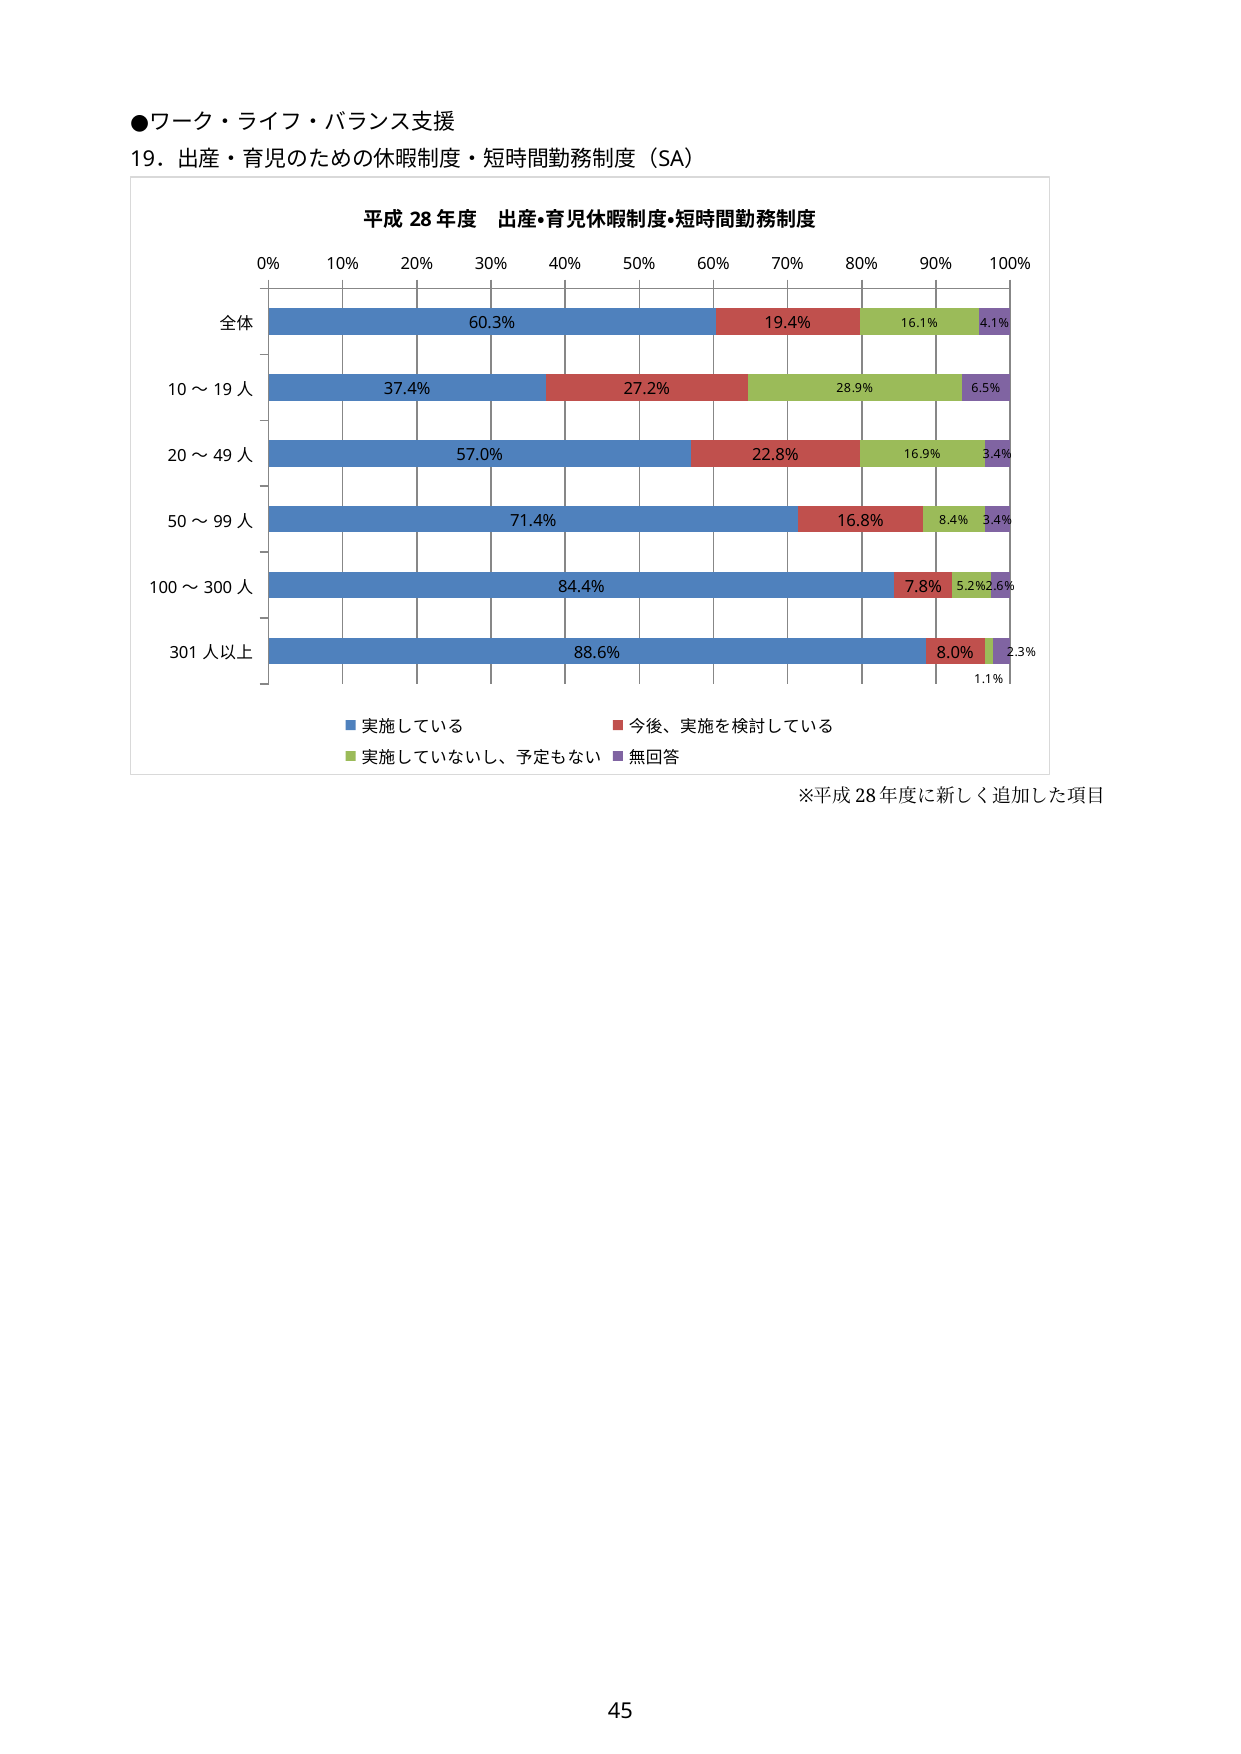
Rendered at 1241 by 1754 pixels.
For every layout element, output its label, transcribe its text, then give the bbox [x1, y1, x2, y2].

text 19．出産・育児のための休暇制度・短時間勤務制度（SA） [130, 139, 1110, 176]
text ●ワーク・ライフ・バランス支援 [130, 101, 1110, 139]
text ※平成28年度に新しく追加した項目 [130, 776, 1104, 814]
